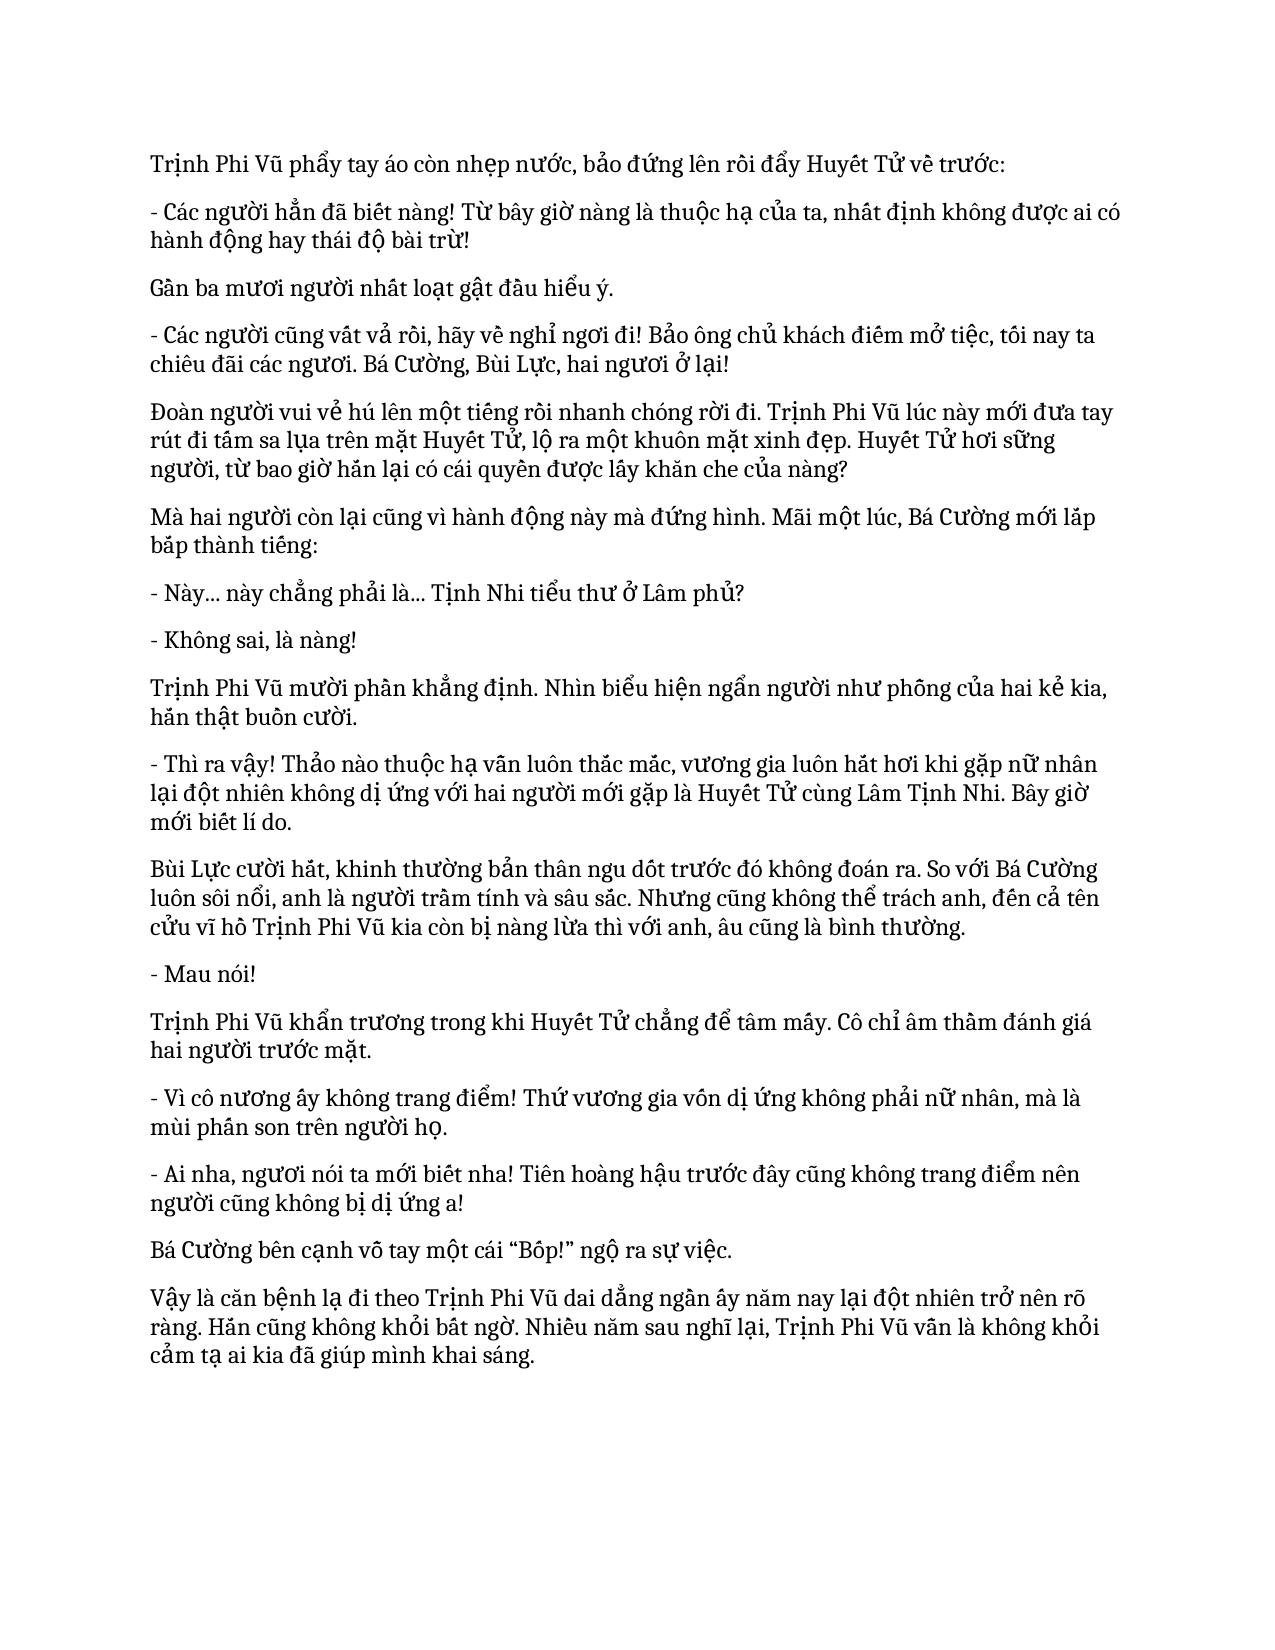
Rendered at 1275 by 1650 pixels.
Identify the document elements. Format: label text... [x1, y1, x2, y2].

text - Thì ra vậy! Thảo nào thuộc hạ vẫn luôn thắc mắc, vương gia luôn hắt hơi khi gặp nữ nhân lại đột nhiên không dị ứng với hai người mới gặp là Huyết Tử cùng Lâm Tịnh Nhi. Bây giờ mới biết lí do. [150, 750, 1125, 836]
text Trịnh Phi Vũ mười phần khẳng định. Nhìn biểu hiện ngẩn người như phỗng của hai kẻ kia, hắn thật buồn cười. [150, 674, 1125, 731]
text - Các người cũng vất vả rồi, hãy về nghỉ ngơi đi! Bảo ông chủ khách điếm mở tiệc, tối nay ta chiêu đãi các ngươi. Bá Cường, Bùi Lực, hai ngươi ở lại! [150, 321, 1125, 379]
text - Mau nói! [150, 960, 1125, 989]
text Trịnh Phi Vũ khẩn trương trong khi Huyết Tử chẳng để tâm mấy. Cô chỉ âm thầm đánh giá hai người trước mặt. [150, 1007, 1125, 1065]
text - Này... này chẳng phải là... Tịnh Nhi tiểu thư ở Lâm phủ? [150, 579, 1125, 607]
text Trịnh Phi Vũ phẩy tay áo còn nhẹp nước, bảo đứng lên rồi đẩy Huyết Tử về trước: [150, 150, 1125, 179]
text Vậy là căn bệnh lạ đi theo Trịnh Phi Vũ dai dẳng ngần ấy năm nay lại đột nhiên trở nên rõ ràng. Hắn cũng không khỏi bất ngờ. Nhiều năm sau nghĩ lại, Trịnh Phi Vũ vẫn là không khỏi cảm tạ ai kia đã giúp mình khai sáng. [150, 1284, 1125, 1370]
text Bùi Lực cười hắt, khinh thường bản thân ngu dốt trước đó không đoán ra. So với Bá Cường luôn sôi nổi, anh là người trầm tính và sâu sắc. Nhưng cũng không thể trách anh, đến cả tên cửu vĩ hồ Trịnh Phi Vũ kia còn bị nàng lừa thì với anh, âu cũng là bình thường. [150, 855, 1125, 941]
text - Các người hẳn đã biết nàng! Từ bây giờ nàng là thuộc hạ của ta, nhất định không được ai có hành động hay thái độ bài trừ! [150, 197, 1125, 255]
text - Không sai, là nàng! [150, 626, 1125, 655]
text - Vì cô nương ấy không trang điểm! Thứ vương gia vốn dị ứng không phải nữ nhân, mà là mùi phấn son trên người họ. [150, 1084, 1125, 1141]
text Bá Cường bên cạnh vỗ tay một cái “Bốp!” ngộ ra sự việc. [150, 1236, 1125, 1265]
text Gần ba mươi người nhất loạt gật đầu hiểu ý. [150, 274, 1125, 302]
text Mà hai người còn lại cũng vì hành động này mà đứng hình. Mãi một lúc, Bá Cường mới lắp bắp thành tiếng: [150, 502, 1125, 560]
text Đoàn người vui vẻ hú lên một tiếng rồi nhanh chóng rời đi. Trịnh Phi Vũ lúc này mới đưa tay rút đi tấm sa lụa trên mặt Huyết Tử, lộ ra một khuôn mặt xinh đẹp. Huyết Tử hơi sững người, từ bao giờ hắn lại có cái quyền được lấy khăn che của nàng? [150, 397, 1125, 484]
text - Ai nha, ngươi nói ta mới biết nha! Tiên hoàng hậu trước đây cũng không trang điểm nên người cũng không bị dị ứng a! [150, 1160, 1125, 1217]
